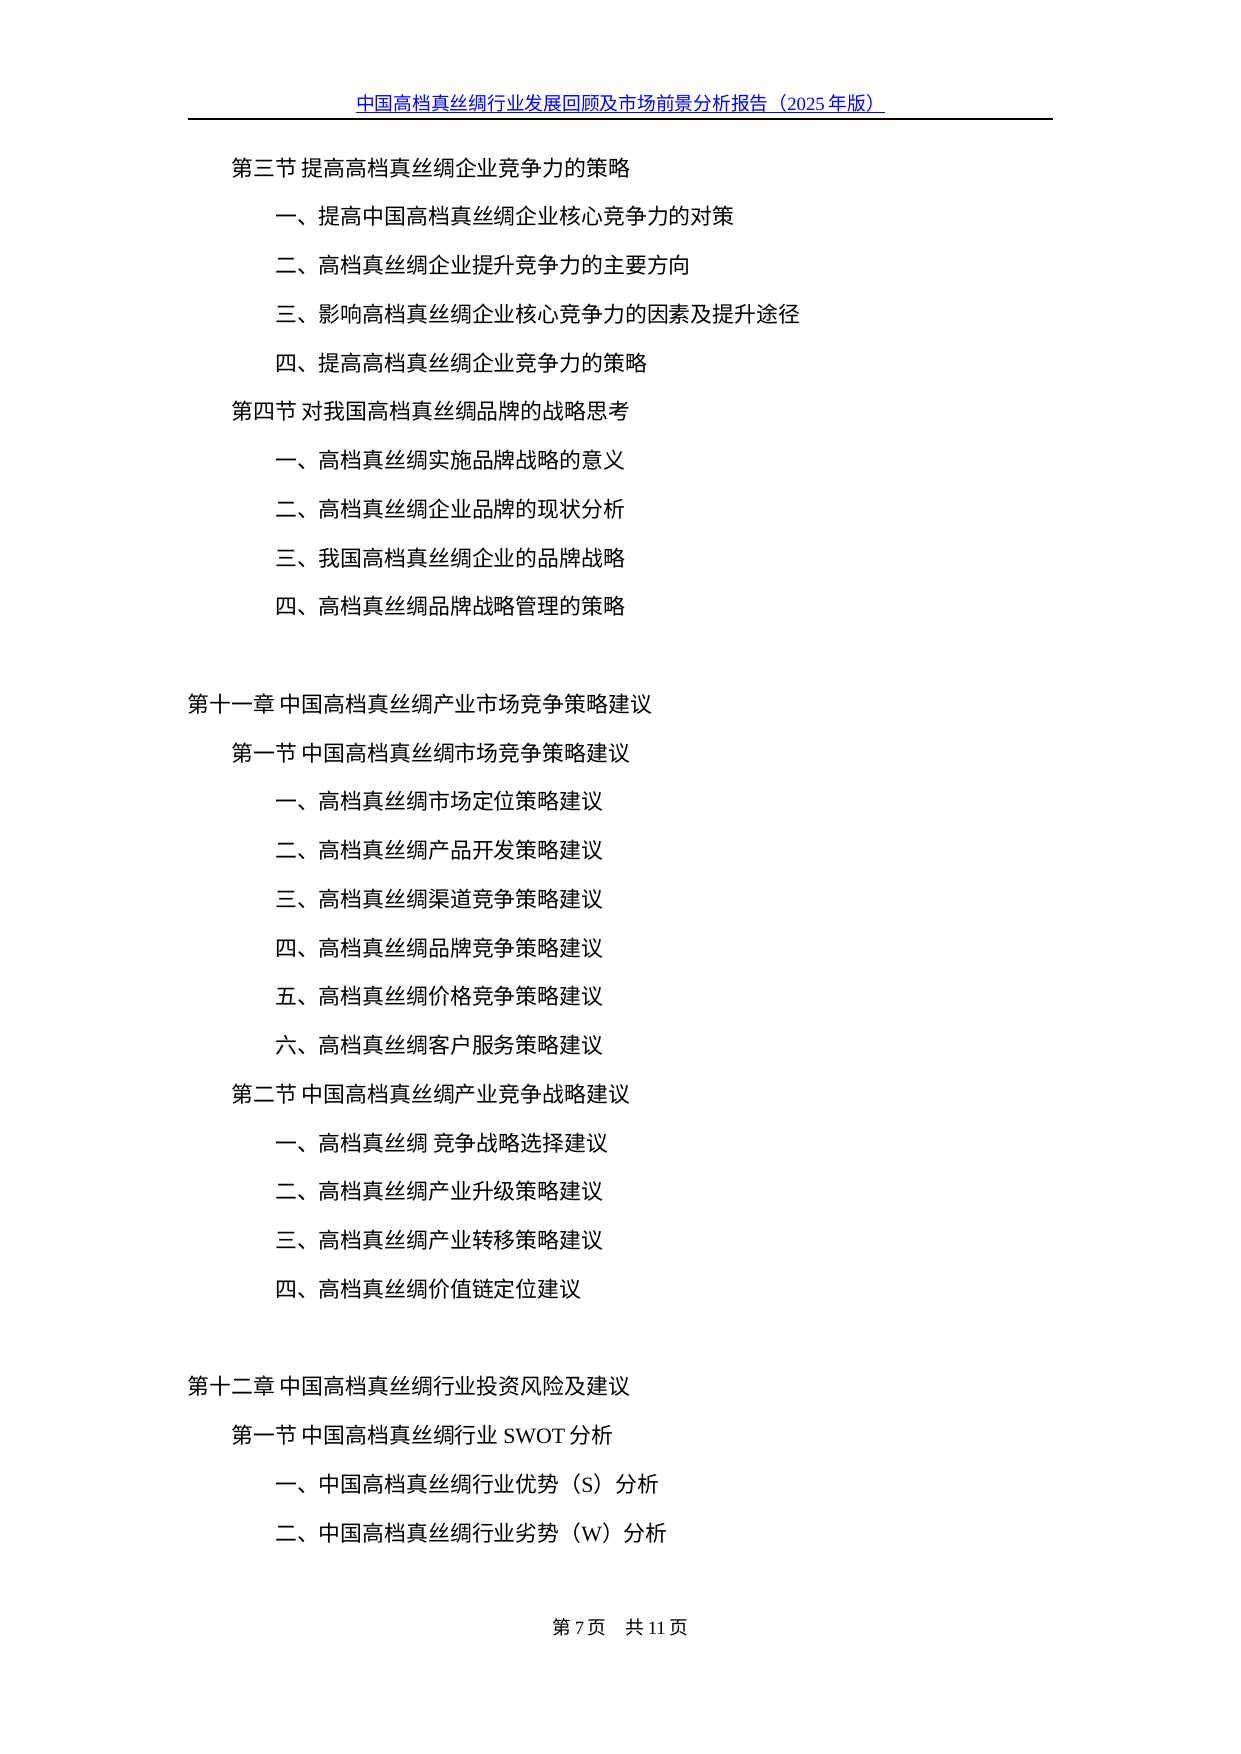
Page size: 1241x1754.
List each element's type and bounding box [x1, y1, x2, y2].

text [187, 150, 1053, 1548]
